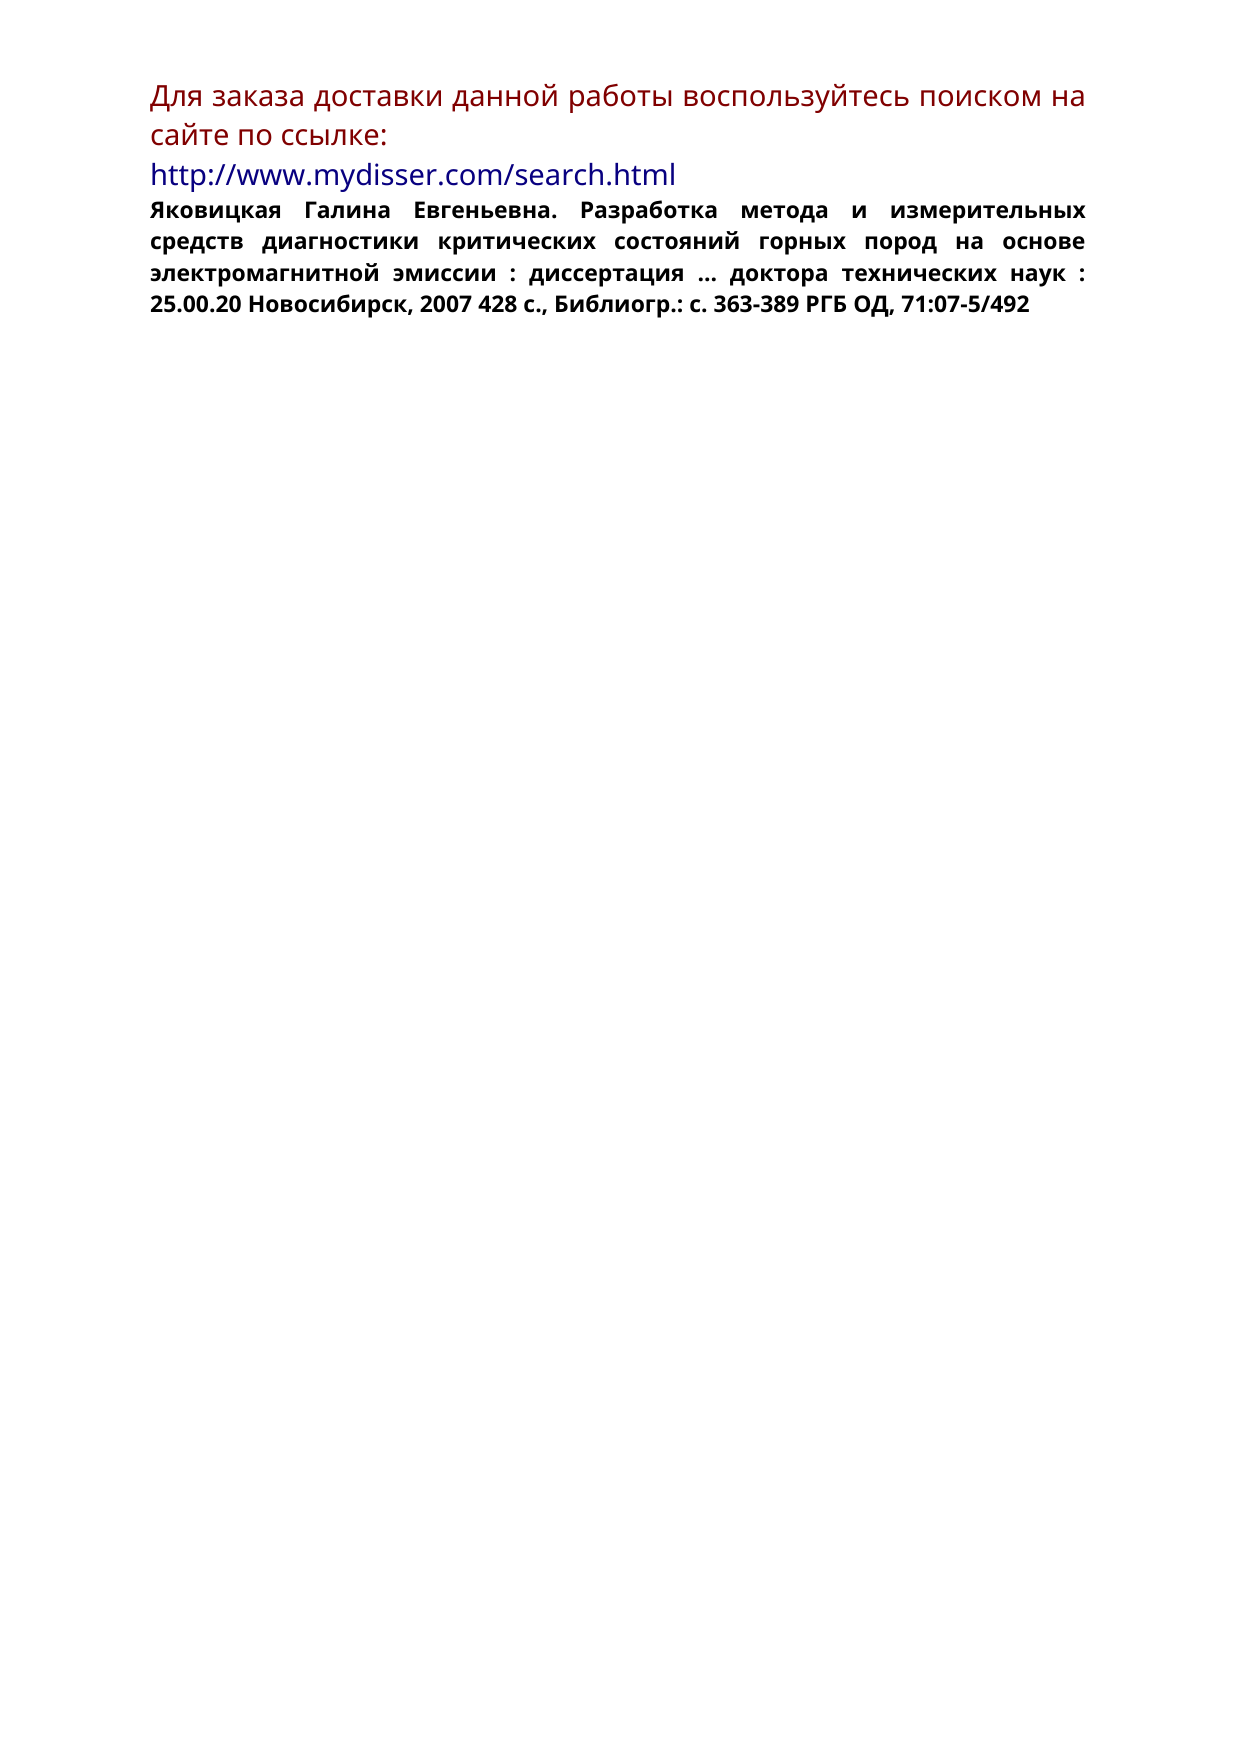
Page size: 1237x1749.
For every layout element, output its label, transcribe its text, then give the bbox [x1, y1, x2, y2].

text Яковицкая Галина Евгеньевна. Разработка метода и измерительных средств диагностики критических состояний горных пород на основе электромагнитной эмиссии : диссертация ... доктора технических наук : 25.00.20 Новосибирск, 2007 428 с., Библиогр.: с. 363-389 РГБ ОД, 71:07-5/492 [150, 194, 1086, 319]
